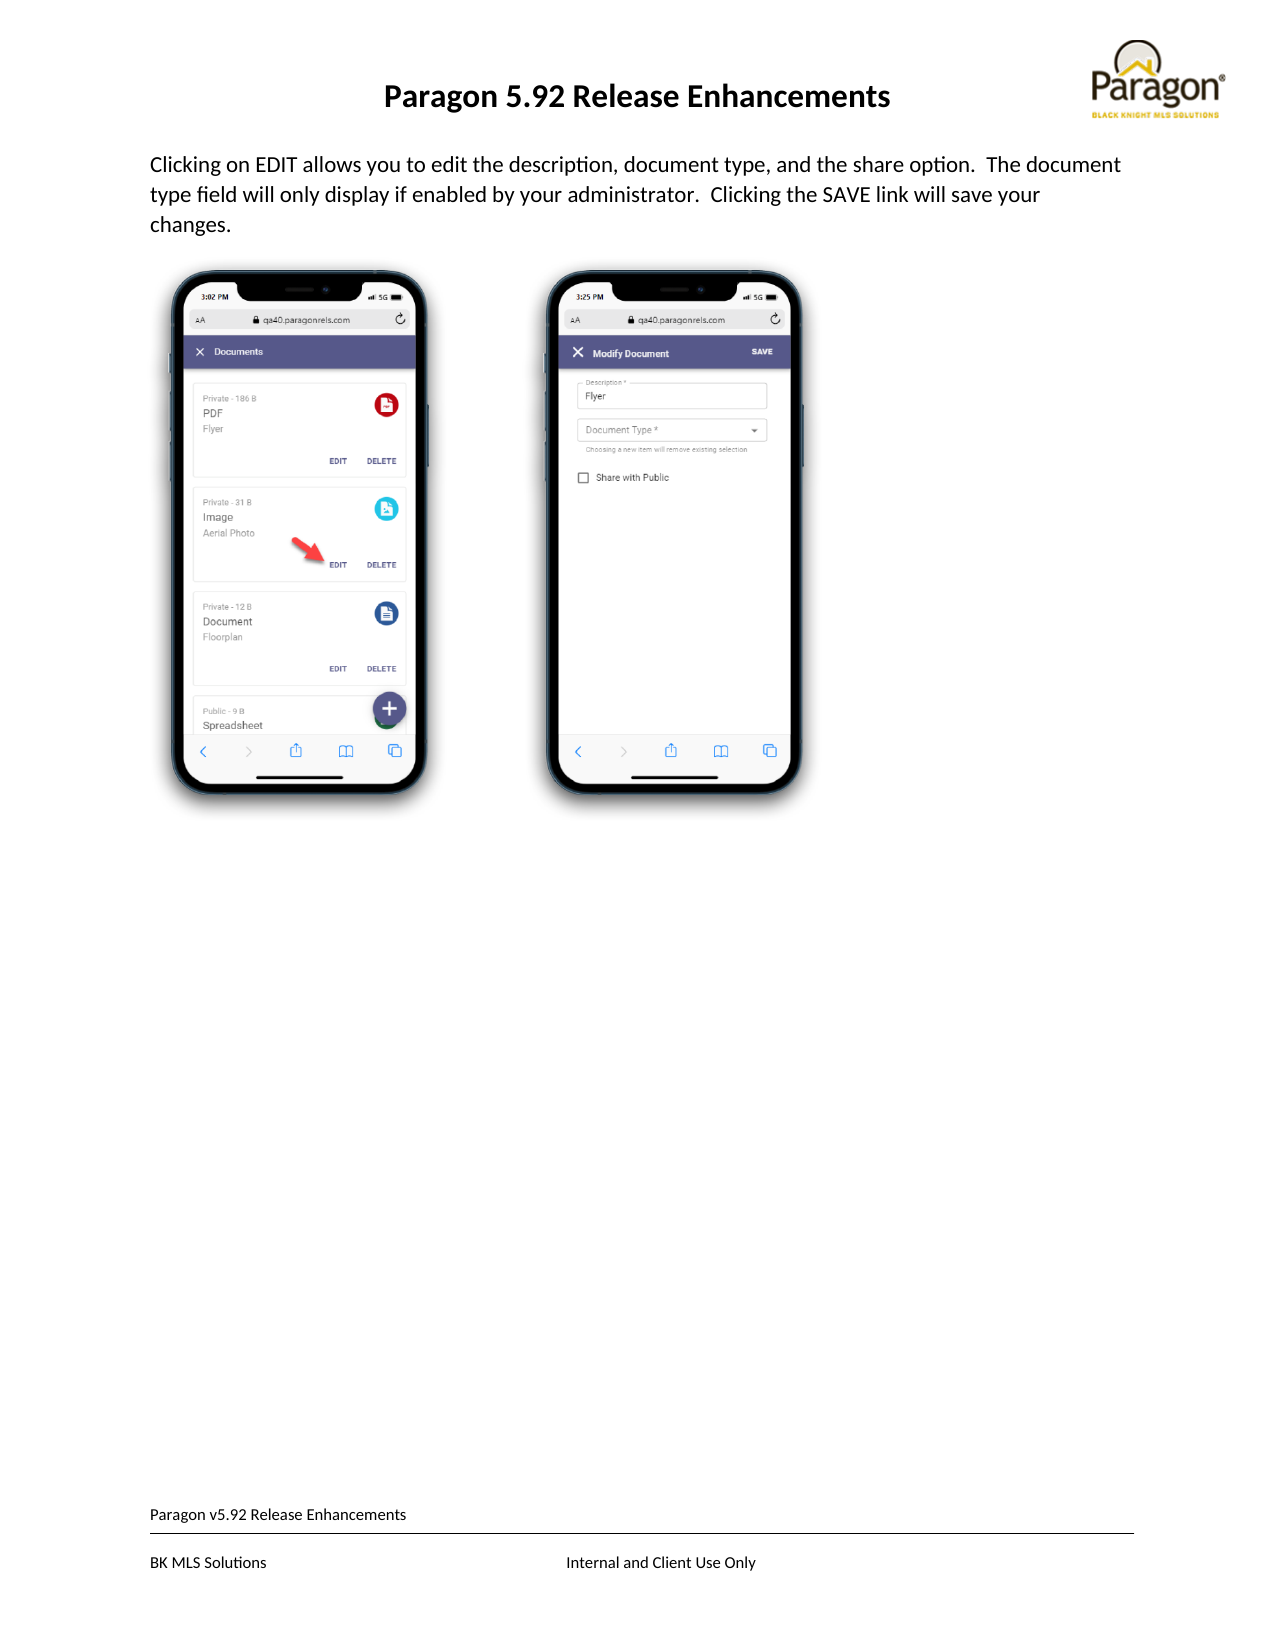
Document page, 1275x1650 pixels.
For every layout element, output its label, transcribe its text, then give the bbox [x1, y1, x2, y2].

picture [543, 269, 804, 795]
text Clicking on EDIT allows you to edit the description, document type, and the share option. The document type field will only display if enabled by your administrator. Clicking the SAVE link will save your changes. [150, 150, 1125, 238]
picture [168, 269, 429, 795]
picture [1092, 40, 1226, 120]
